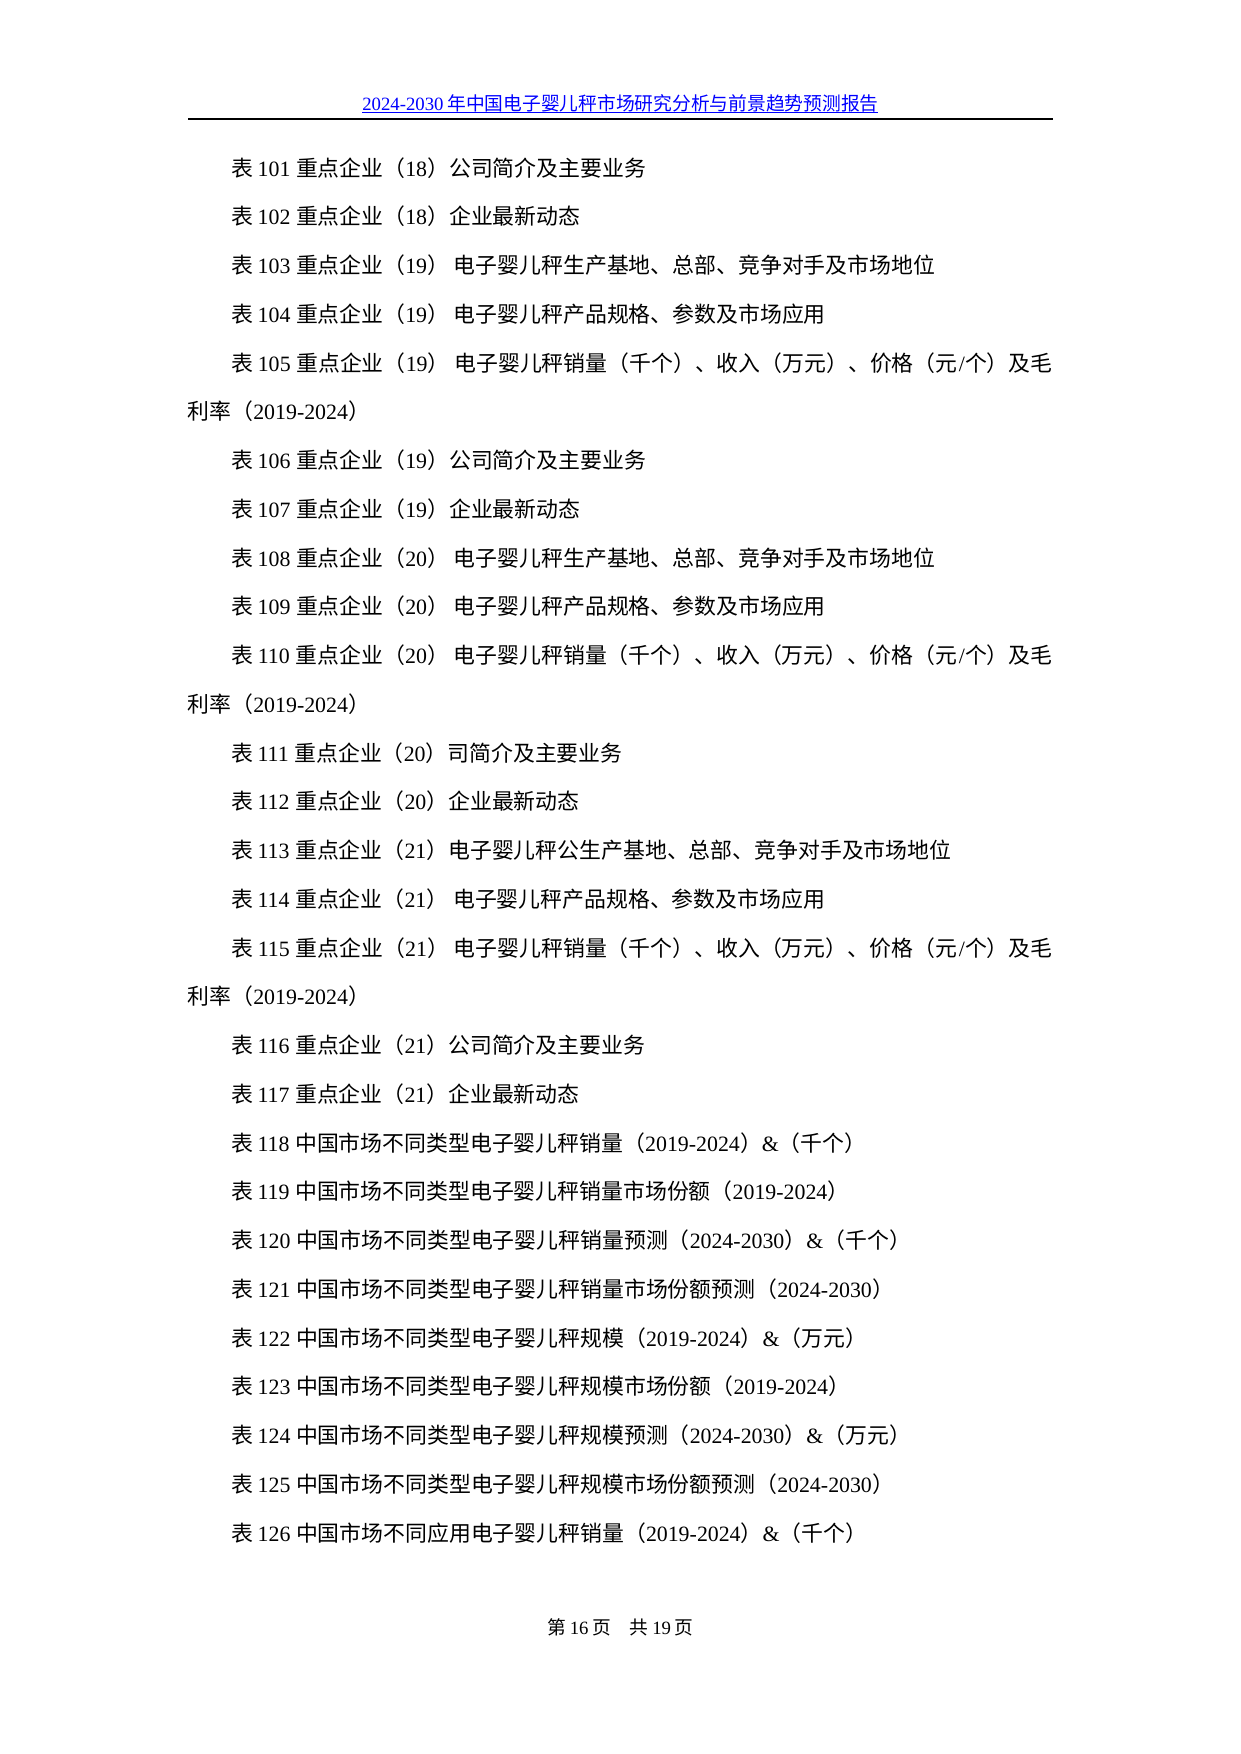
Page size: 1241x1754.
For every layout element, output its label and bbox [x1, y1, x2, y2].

text [187, 150, 1053, 1548]
